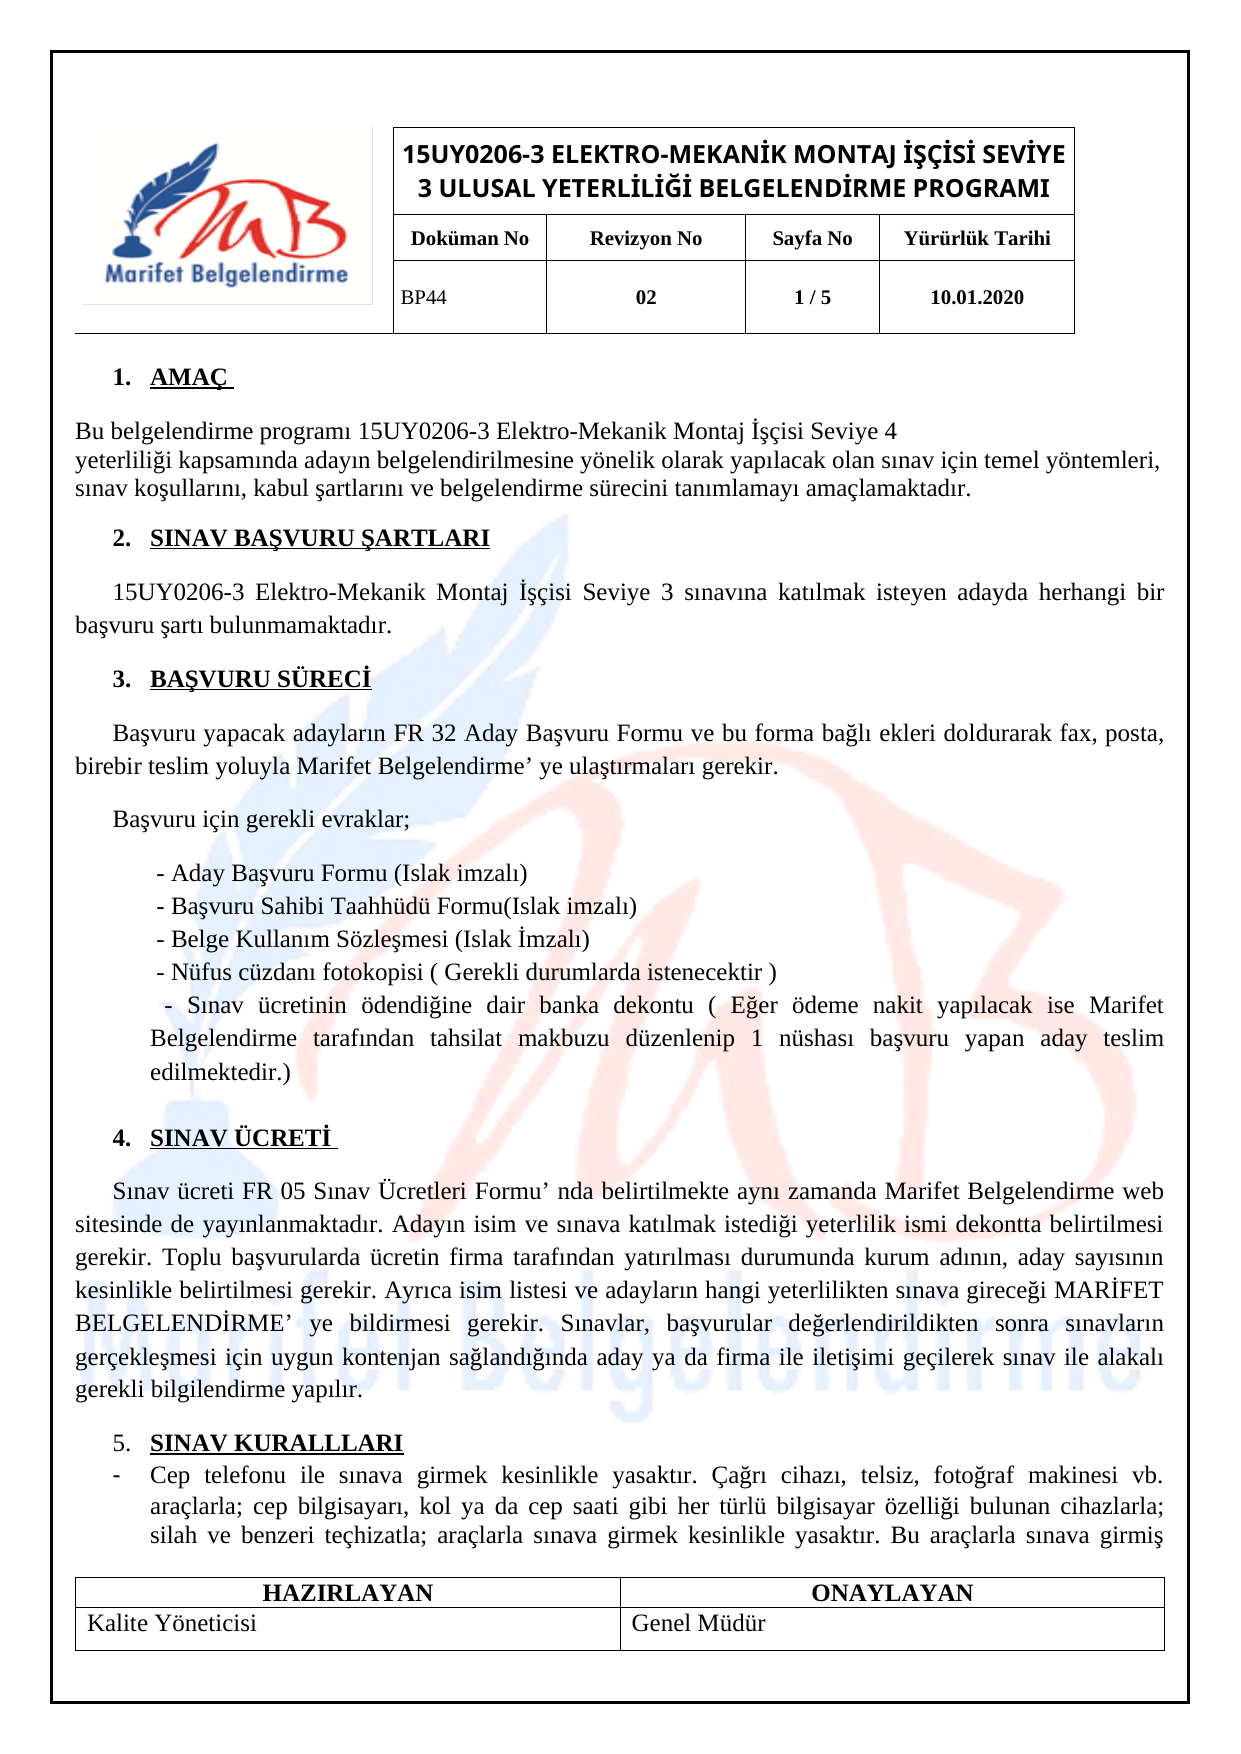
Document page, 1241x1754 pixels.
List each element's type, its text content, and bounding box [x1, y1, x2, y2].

list - Aday Başvuru Formu (Islak imzalı) [150, 858, 1165, 887]
list SINAV ÜCRETİ [112, 1123, 1165, 1151]
list - Nüfus cüzdanı fotokopisi ( Gerekli durumlarda istenecektir ) [150, 957, 1165, 986]
list - Sınav ücretinin ödendiğine dair banka dekontu ( Eğer ödeme nakit yapılacak ise Marifet Belgelendirme tarafından tahsilat makbuzu düzenlenip 1 nüshası başvuru yapan aday teslim edilmektedir.) [150, 991, 1165, 1085]
text yeterliliği kapsamında adayın belgelendirilmesine yönelik olarak yapılacak olan sınav için temel yöntemleri, sınav koşullarını, kabul şartlarını ve belgelendirme sürecini tanımlamayı amaçlamaktadır. [75, 445, 1165, 502]
list BAŞVURU SÜRECİ [112, 664, 1165, 693]
text Başvuru için gerekli evraklar; [75, 804, 1165, 833]
text 15UY0206-3 Elektro-Mekanik Montaj İşçisi Seviye 3 sınavına katılmak isteyen adayda herhangi bir başvuru şartı bulunmamaktadır. [75, 577, 1165, 639]
text Sınav ücreti FR 05 Sınav Ücretleri Formu’ nda belirtilmekte aynı zamanda Marifet Belgelendirme web sitesinde de yayınlanmaktadır. Adayın isim ve sınava katılmak istediği yeterlilik ismi dekontta belirtilmesi gerekir. Toplu başvurularda ücretin firma tarafından yatırılması durumunda kurum adının, aday sayısının kesinlikle belirtilmesi gerekir. Ayrıca isim listesi ve adayların hangi yeterlilikten sınava gireceği MARİFET BELGELENDİRME’ ye bildirmesi gerekir. Sınavlar, başvurular değerlendirildikten sonra sınavların gerçekleşmesi için uygun kontenjan sağlandığında aday ya da firma ile iletişimi geçilerek sınav ile alakalı gerekli bilgilendirme yapılır. [75, 1176, 1165, 1403]
list SINAV BAŞVURU ŞARTLARI [112, 523, 1165, 552]
list SINAV KURALLLARI [112, 1428, 1165, 1457]
list - Başvuru Sahibi Taahhüdü Formu(Islak imzalı) [150, 891, 1165, 920]
list - Belge Kullanım Sözleşmesi (Islak İmzalı) [150, 924, 1165, 953]
picture [82, 127, 375, 306]
text Başvuru yapacak adayların FR 32 Aday Başvuru Formu ve bu forma bağlı ekleri doldurarak fax, posta, birebir teslim yoluyla Marifet Belgelendirme’ ye ulaştırmaları gerekir. [75, 718, 1165, 779]
list AMAÇ [112, 362, 1165, 391]
text Bu belgelendirme programı 15UY0206-3 Elektro-Mekanik Montaj İşçisi Seviye 4 [75, 416, 1165, 445]
